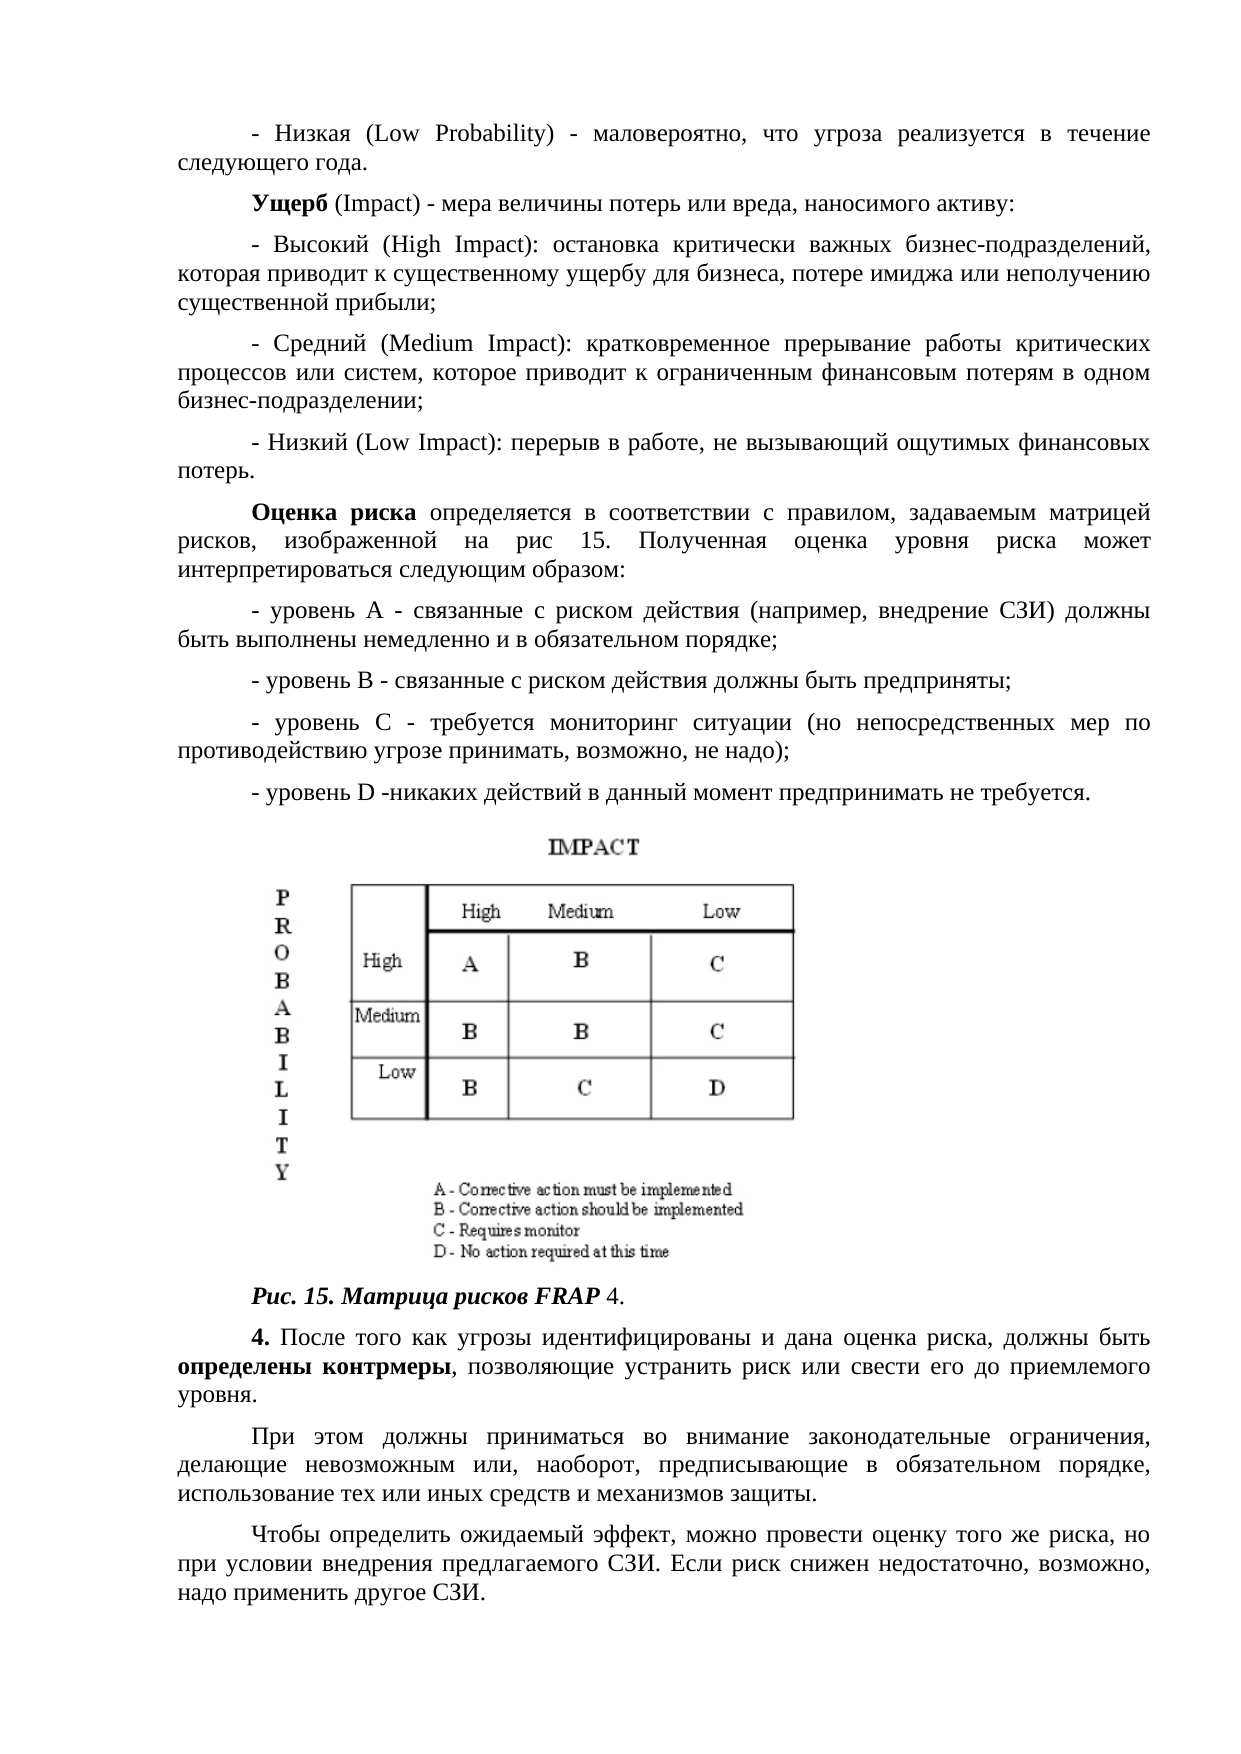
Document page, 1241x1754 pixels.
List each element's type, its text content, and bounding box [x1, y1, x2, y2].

text - уровень A - связанные с риском действия (например, внедрение СЗИ) должны быть выполнены немедленно и в обязательном порядке; [177, 596, 1152, 653]
text - уровень D -никаких действий в данный момент предпринимать не требуется. [177, 777, 1152, 806]
text Рис. 15. Матрица рисков FRAP 4. [177, 1281, 1152, 1309]
text - Средний (Medium Impact): кратковременное прерывание работы критических процессов или систем, которое приводит к ограниченным финансовым потерям в одном бизнес-подразделении; [177, 328, 1152, 414]
text Ущерб (Impact) - мера величины потерь или вреда, наносимого активу: [177, 188, 1152, 217]
text Оценка риска определяется в соответствии с правилом, задаваемым матрицей рисков, изображенной на рис 15. Полученная оценка уровня риска может интерпретироваться следующим образом: [177, 497, 1152, 583]
text При этом должны приниматься во внимание законодательные ограничения, делающие невозможным или, наоборот, предписывающие в обязательном порядке, использование тех или иных средств и механизмов защиты. [177, 1421, 1152, 1507]
text - Высокий (High Impact): остановка критически важных бизнес-подразделений, которая приводит к существенному ущербу для бизнеса, потере имиджа или неполучению существенной прибыли; [177, 229, 1152, 316]
text - уровень C - требуется мониторинг ситуации (но непосредственных мер по противодействию угрозе принимать, возможно, не надо); [177, 707, 1152, 764]
text - уровень B - связанные с риском действия должны быть предприняты; [177, 666, 1152, 694]
text - Низкая (Low Probability) - маловероятно, что угроза реализуется в течение следующего года. [177, 118, 1152, 176]
text 4. После того как угрозы идентифицированы и дана оценка риска, должны быть определены контрмеры, позволяющие устранить риск или свести его до приемлемого уровня. [177, 1322, 1152, 1408]
text Чтобы определить ожидаемый эффект, можно провести оценку того же риска, но при условии внедрения предлагаемого СЗИ. Если риск снижен недостаточно, возможно, надо применить другое СЗИ. [177, 1519, 1152, 1606]
picture [251, 818, 820, 1269]
text - Низкий (Low Impact): перерыв в работе, не вызывающий ощутимых финансовых потерь. [177, 427, 1152, 484]
